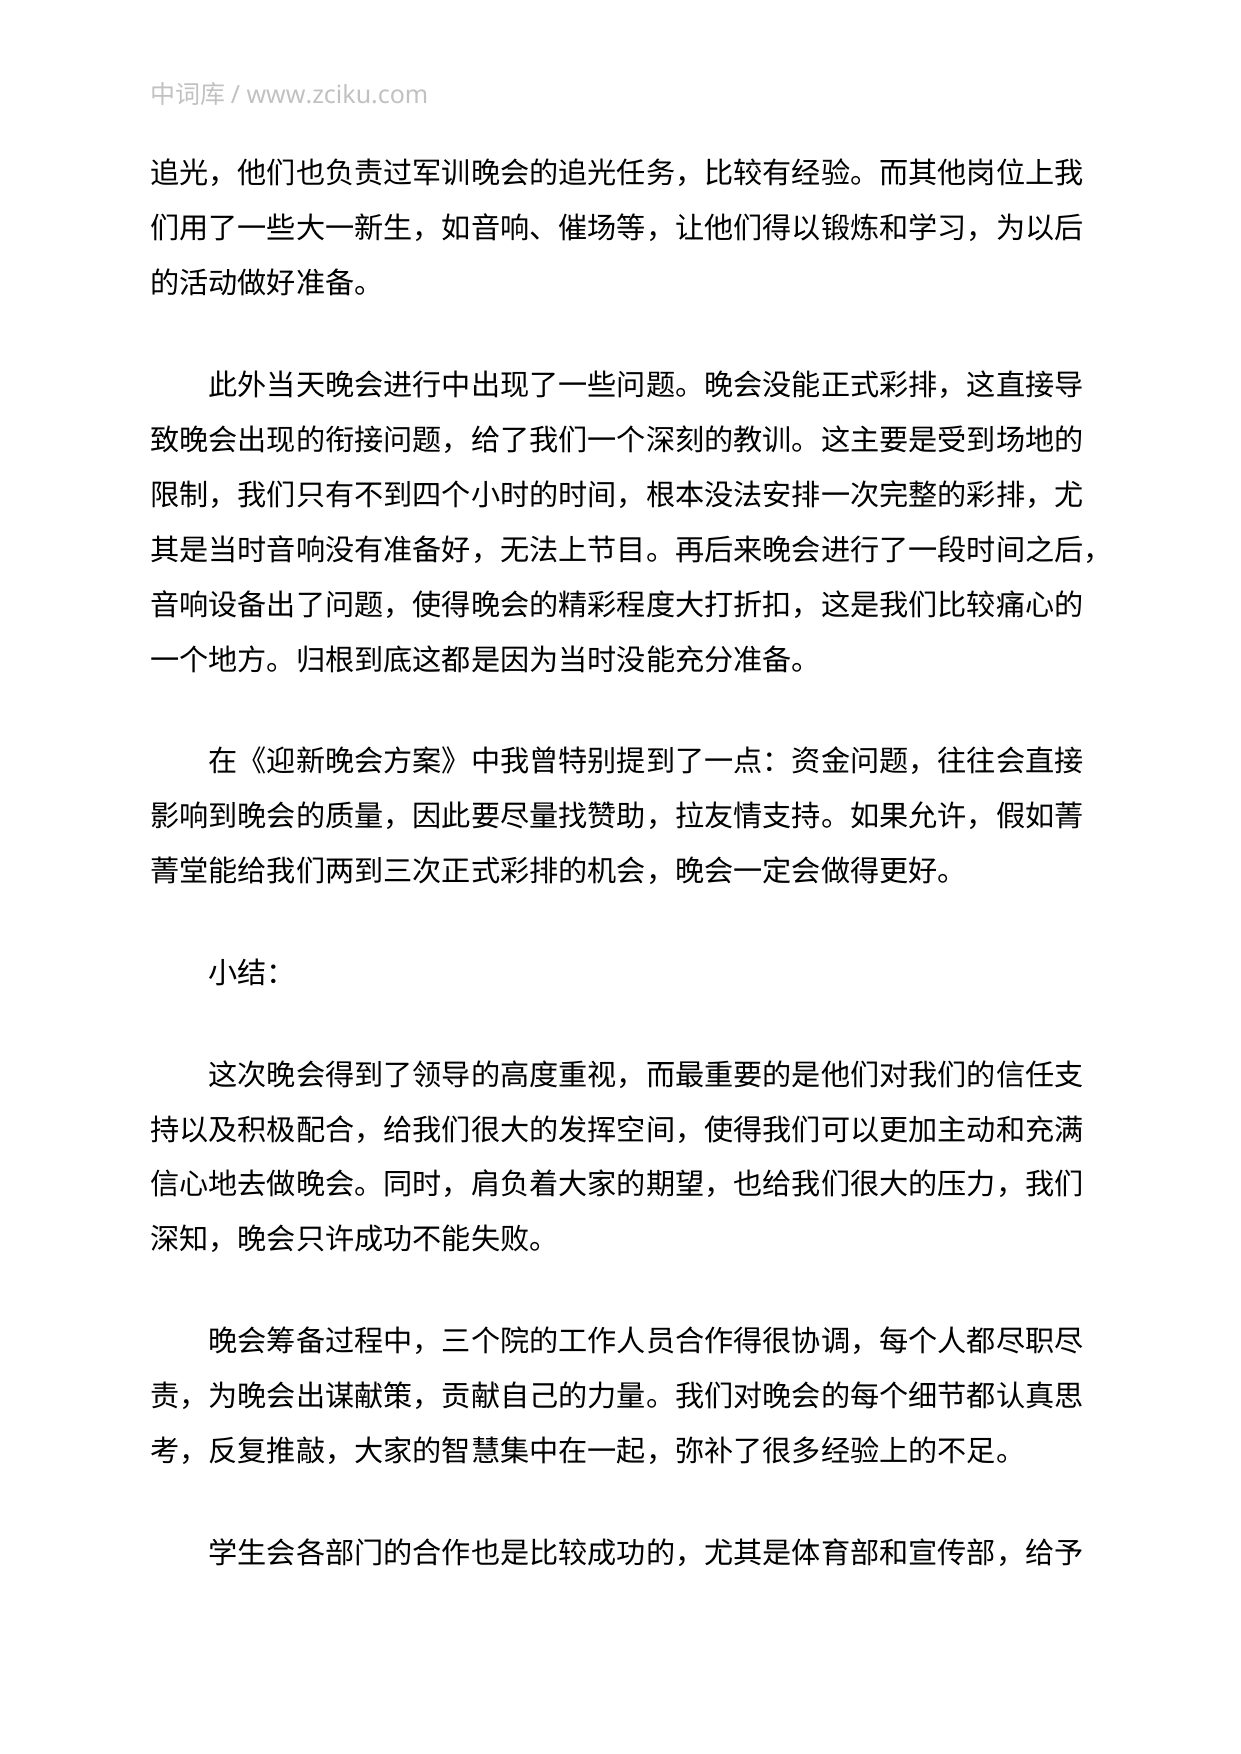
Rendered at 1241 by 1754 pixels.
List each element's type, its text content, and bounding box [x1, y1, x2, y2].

text 这次晚会得到了领导的高度重视，而最重要的是他们对我们的信任支持以及积极配合，给我们很大的发挥空间，使得我们可以更加主动和充满信心地去做晚会。同时，肩负着大家的期望，也给我们很大的压力，我们深知，晚会只许成功不能失败。 [150, 1051, 1090, 1258]
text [150, 1529, 1090, 1571]
text 此外当天晚会进行中出现了一些问题。晚会没能正式彩排，这直接导致晚会出现的衔接问题，给了我们一个深刻的教训。这主要是受到场地的限制，我们只有不到四个小时的时间，根本没法安排一次完整的彩排，尤其是当时音响没有准备好，无法上节目。再后来晚会进行了一段时间之后，音响设备出了问题，使得晚会的精彩程度大打折扣，这是我们比较痛心的一个地方。归根到底这都是因为当时没能充分准备。 [150, 362, 1090, 678]
text 小结： [150, 949, 1090, 992]
text 晚会筹备过程中，三个院的工作人员合作得很协调，每个人都尽职尽责，为晚会出谋献策，贡献自己的力量。我们对晚会的每个细节都认真思考，反复推敲，大家的智慧集中在一起，弥补了很多经验上的不足。 [150, 1318, 1090, 1470]
text 在《迎新晚会方案》中我曾特别提到了一点：资金问题，往往会直接影响到晚会的质量，因此要尽量找赞助，拉友情支持。如果允许，假如菁菁堂能给我们两到三次正式彩排的机会，晚会一定会做得更好。 [150, 738, 1090, 890]
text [150, 150, 1090, 302]
